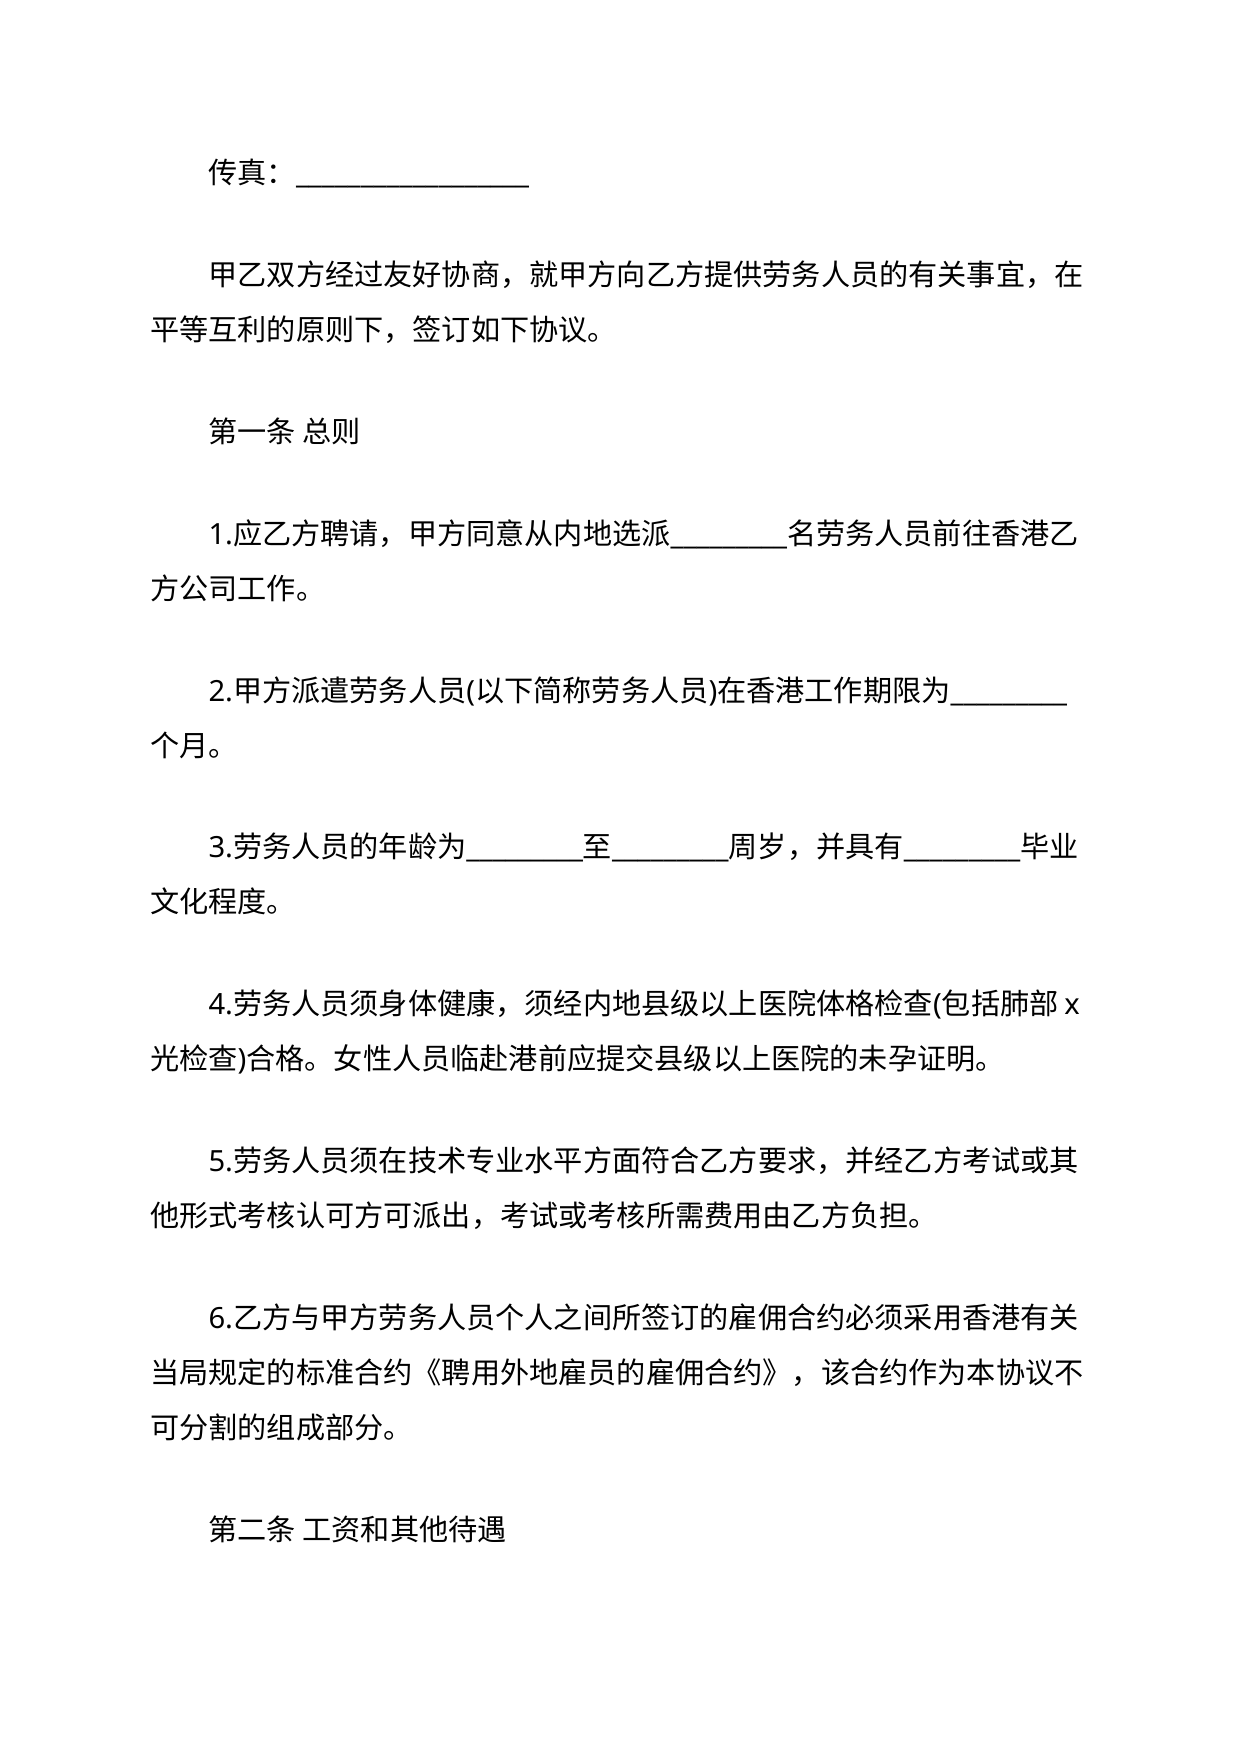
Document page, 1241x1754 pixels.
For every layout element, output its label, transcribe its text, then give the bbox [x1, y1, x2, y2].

text 5.劳务人员须在技术专业水平方面符合乙方要求，并经乙方考试或其他形式考核认可方可派出，考试或考核所需费用由乙方负担。 [150, 1138, 1090, 1235]
text 3.劳务人员的年龄为_________至_________周岁，并具有_________毕业文化程度。 [150, 824, 1090, 921]
text 1.应乙方聘请，甲方同意从内地选派_________名劳务人员前往香港乙方公司工作。 [150, 510, 1090, 608]
text 第一条 总则 [150, 409, 1090, 451]
text 6.乙方与甲方劳务人员个人之间所签订的雇佣合约必须采用香港有关当局规定的标准合约《聘用外地雇员的雇佣合约》，该合约作为本协议不可分割的组成部分。 [150, 1294, 1090, 1447]
text 第二条 工资和其他待遇 [150, 1506, 1090, 1548]
text 传真：__________________ [150, 150, 1090, 192]
text 2.甲方派遣劳务人员(以下简称劳务人员)在香港工作期限为_________个月。 [150, 667, 1090, 764]
text 4.劳务人员须身体健康，须经内地县级以上医院体格检查(包括肺部x光检查)合格。女性人员临赴港前应提交县级以上医院的未孕证明。 [150, 981, 1090, 1078]
text 甲乙双方经过友好协商，就甲方向乙方提供劳务人员的有关事宜，在平等互利的原则下，签订如下协议。 [150, 252, 1090, 349]
